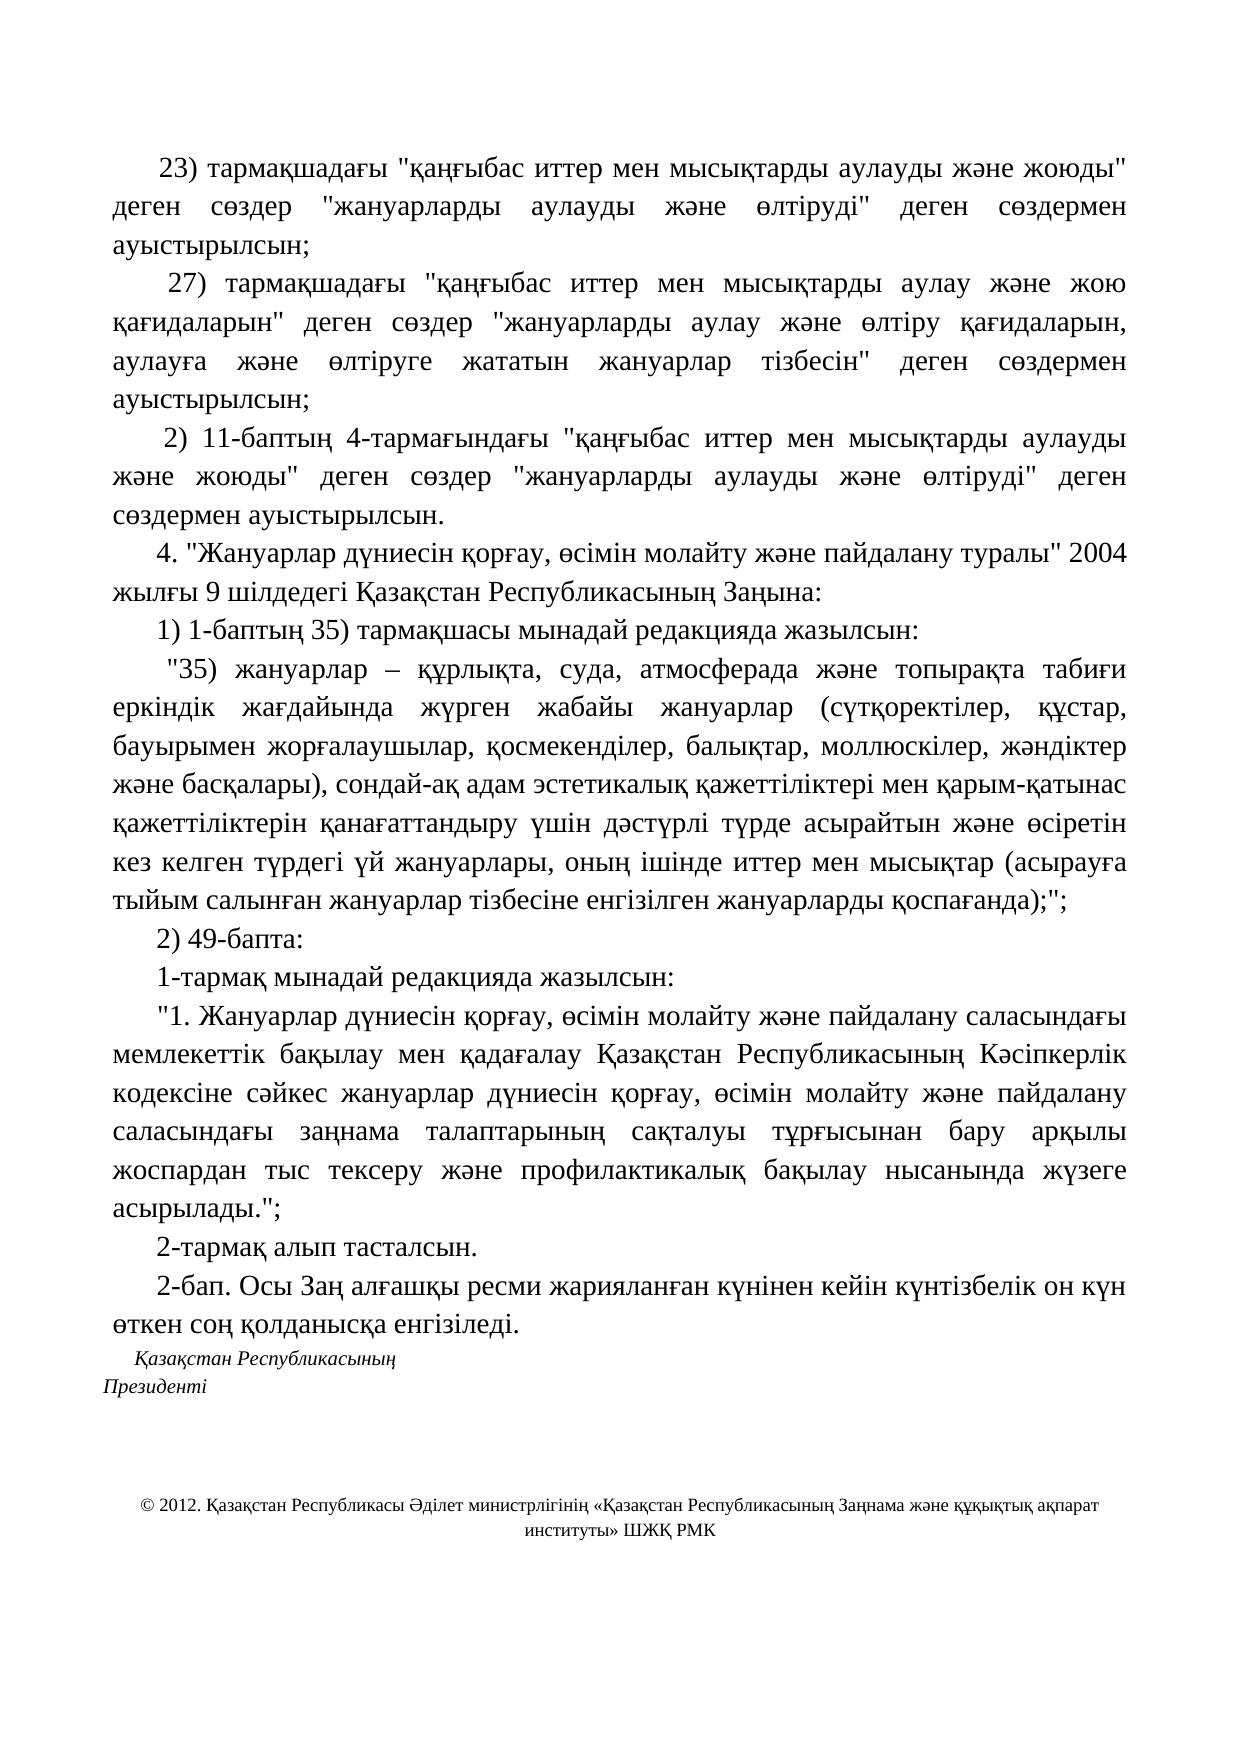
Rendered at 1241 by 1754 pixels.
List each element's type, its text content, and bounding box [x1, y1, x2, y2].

text 4. "Жануарлар дүниесін қорғау, өсімін молайту және пайдалану туралы" 2004 жылғы 9 шілдедегі Қазақстан Республикасының Заңына: [112, 535, 1128, 607]
table_header Қазақстан Республикасының Президенті [101, 1345, 1240, 1403]
text "35) жануарлар – құрлықта, суда, атмосферада және топырақта табиғи еркіндік жағдайында жүрген жабайы жануарлар (сүтқоректілер, құстар, бауырымен жорғалаушылар, қосмекенділер, балықтар, моллюскілер, жәндіктер және басқалары), сондай-ақ адам эстетикалық қажеттіліктері мен қарым-қатынас қажеттіліктерін қанағаттандыру үшін дәстүрлі түрде асырайтын және өсіретін кез келген түрдегі үй жануарлары, оның ішінде иттер мен мысықтар (асырауға тыйым салынған жануарлар тізбесіне енгізілген жануарларды қоспағанда);"; [112, 651, 1128, 916]
text 27) тармақшадағы "қаңғыбас иттер мен мысықтарды аулау және жою қағидаларын" деген сөздер "жануарларды аулау және өлтіру қағидаларын, аулауға және өлтіруге жататын жануарлар тізбесін" деген сөздермен ауыстырылсын; [112, 266, 1128, 415]
text "1. Жануарлар дүниесін қорғау, өсімін молайту және пайдалану саласындағы мемлекеттік бақылау мен қадағалау Қазақстан Республикасының Кәсіпкерлік кодексіне сәйкес жануарлар дүниесін қорғау, өсімін молайту және пайдалану саласындағы заңнама талаптарының сақталуы тұрғысынан бару арқылы жоспардан тыс тексеру және профилактикалық бақылау нысанында жүзеге асырылады."; [112, 998, 1128, 1224]
text 1-тармақ мынадай редакцияда жазылсын: [112, 959, 1128, 993]
text 2) 11-баптың 4-тармағындағы "қаңғыбас иттер мен мысықтарды аулауды және жоюды" деген сөздер "жануарларды аулауды және өлтіруді" деген сөздермен ауыстырылсын. [112, 420, 1128, 530]
text 1) 1-баптың 35) тармақшасы мынадай редакцияда жазылсын: [112, 612, 1128, 646]
text 2-тармақ алып тасталсын. [112, 1229, 1128, 1263]
text © 2012. Қазақстан Республикасы Әділет министрлігінің «Қазақстан Республикасының Заңнама және құқықтық ақпарат институты» ШЖҚ РМК [112, 1494, 1128, 1540]
text 23) тармақшадағы "қаңғыбас иттер мен мысықтарды аулауды және жоюды" деген сөздер "жануарларды аулауды және өлтіруді" деген сөздермен ауыстырылсын; [112, 150, 1128, 261]
text 2) 49-бапта: [112, 921, 1128, 954]
text 2-бап. Осы Заң алғашқы ресми жарияланған күнінен кейін күнтізбелік он күн өткен соң қолданысқа енгізіледі. [112, 1268, 1128, 1340]
